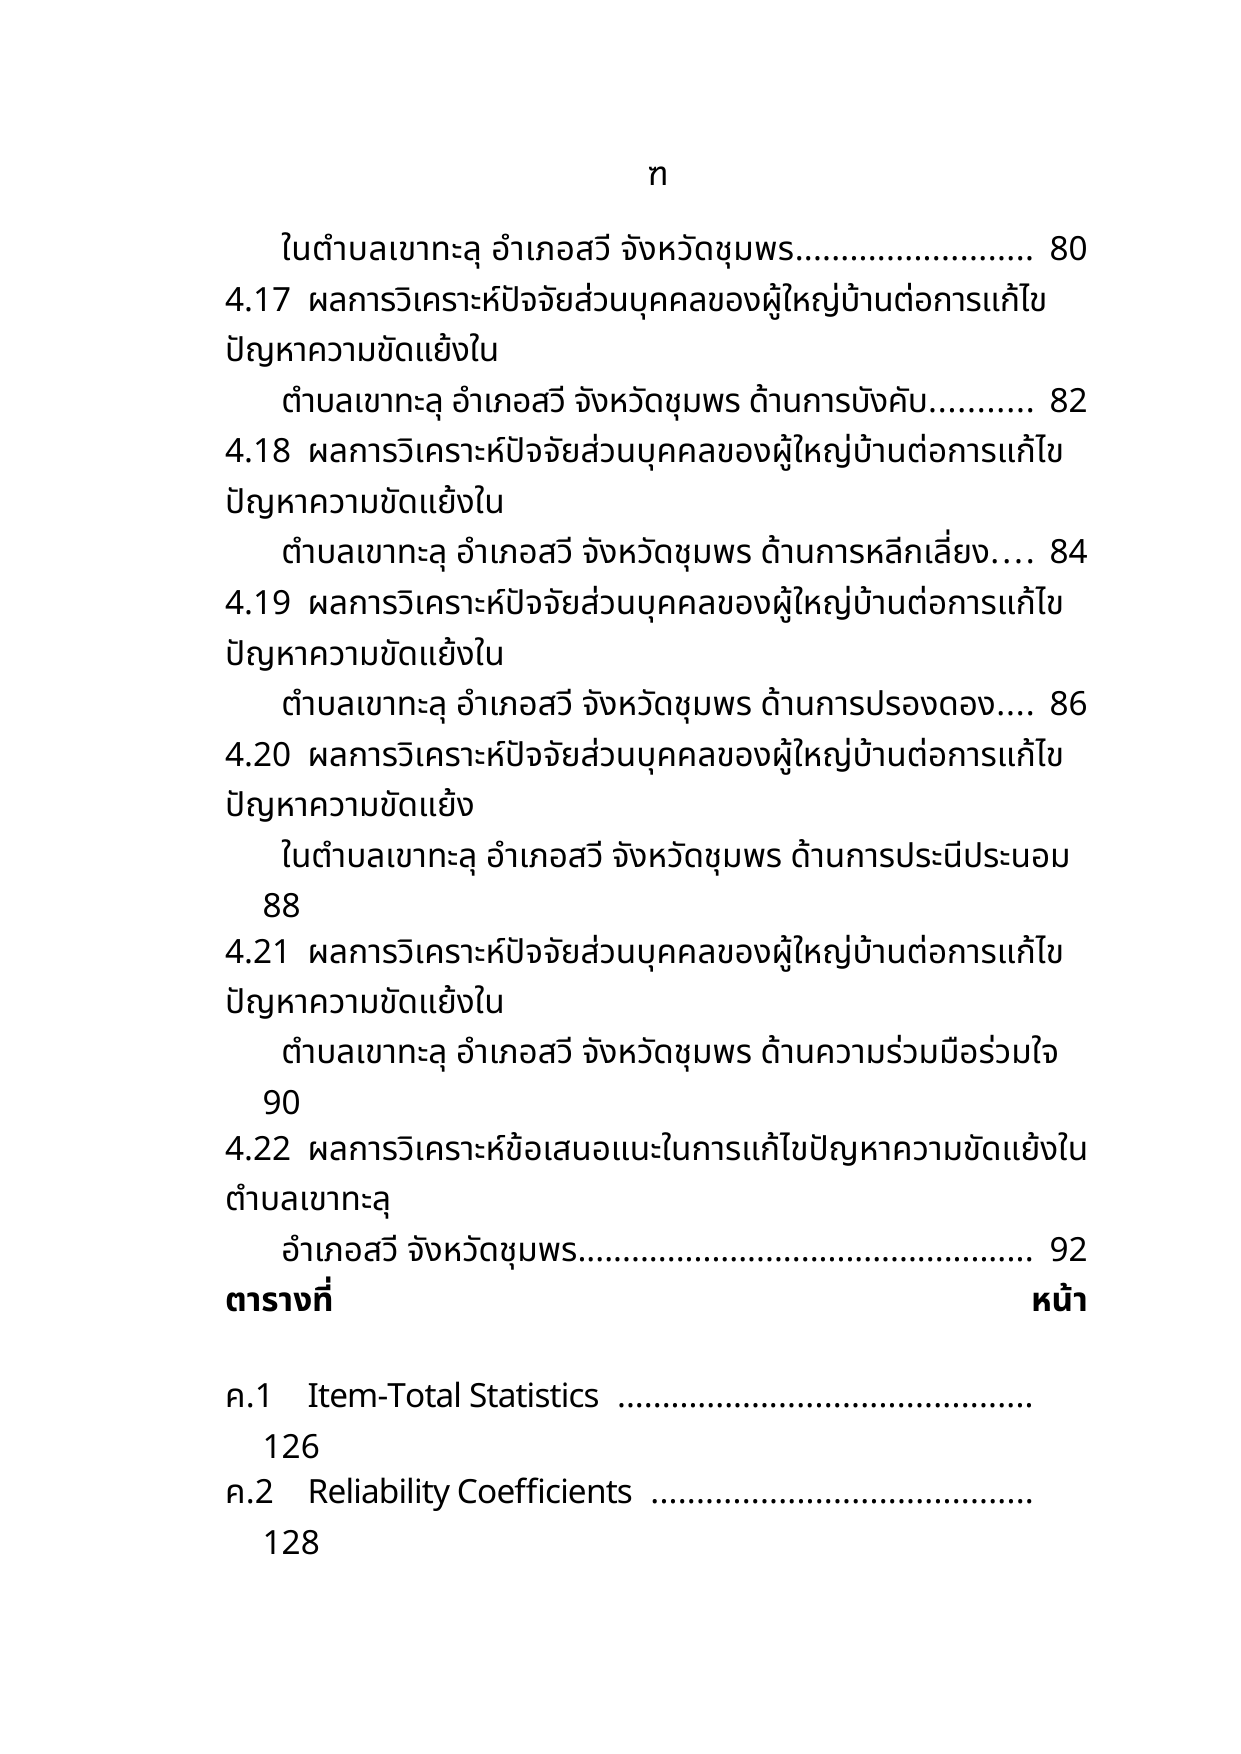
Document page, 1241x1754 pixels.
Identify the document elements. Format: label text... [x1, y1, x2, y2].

list 4.17 ผลการวิเคราะห์ปัจจัยส่วนบุคคลของผู้ใหญ่บ้านต่อการแก้ไขปัญหาความขัดแย้งใน [225, 276, 1090, 377]
list ในตำบลเขาทะลุ อำเภอสวี จังหวัดชุมพร ด้านการประนีประนอม 88 [225, 832, 1090, 927]
list ตำบลเขาทะลุ อำเภอสวี จังหวัดชุมพร ด้านการบังคับ 82 [225, 377, 1090, 427]
list ค.1 Item-Total Statistics 126 [225, 1372, 1090, 1468]
list 4.19 ผลการวิเคราะห์ปัจจัยส่วนบุคคลของผู้ใหญ่บ้านต่อการแก้ไขปัญหาความขัดแย้งใน [225, 579, 1090, 680]
list ตำบลเขาทะลุ อำเภอสวี จังหวัดชุมพร ด้านการหลีกเลี่ยง 84 [225, 528, 1090, 579]
list 4.21 ผลการวิเคราะห์ปัจจัยส่วนบุคคลของผู้ใหญ่บ้านต่อการแก้ไขปัญหาความขัดแย้งใน [225, 927, 1090, 1028]
list ในตำบลเขาทะลุ อำเภอสวี จังหวัดชุมพร 80 [225, 225, 1090, 276]
list 4.18 ผลการวิเคราะห์ปัจจัยส่วนบุคคลของผู้ใหญ่บ้านต่อการแก้ไขปัญหาความขัดแย้งใน [225, 427, 1090, 528]
list ค.2 Reliability Coefficients 128 [225, 1468, 1090, 1564]
text ตารางที่ หน้า [225, 1276, 1090, 1326]
list ตำบลเขาทะลุ อำเภอสวี จังหวัดชุมพร ด้านการปรองดอง 86 [225, 680, 1090, 731]
list ตำบลเขาทะลุ อำเภอสวี จังหวัดชุมพร ด้านความร่วมมือร่วมใจ 90 [225, 1028, 1090, 1124]
list 4.20 ผลการวิเคราะห์ปัจจัยส่วนบุคคลของผู้ใหญ่บ้านต่อการแก้ไขปัญหาความขัดแย้ง [225, 731, 1090, 832]
list 4.22 ผลการวิเคราะห์ข้อเสนอแนะในการแก้ไขปัญหาความขัดแย้งในตำบลเขาทะลุ [225, 1124, 1090, 1225]
list อำเภอสวี จังหวัดชุมพร 92 [225, 1225, 1090, 1276]
